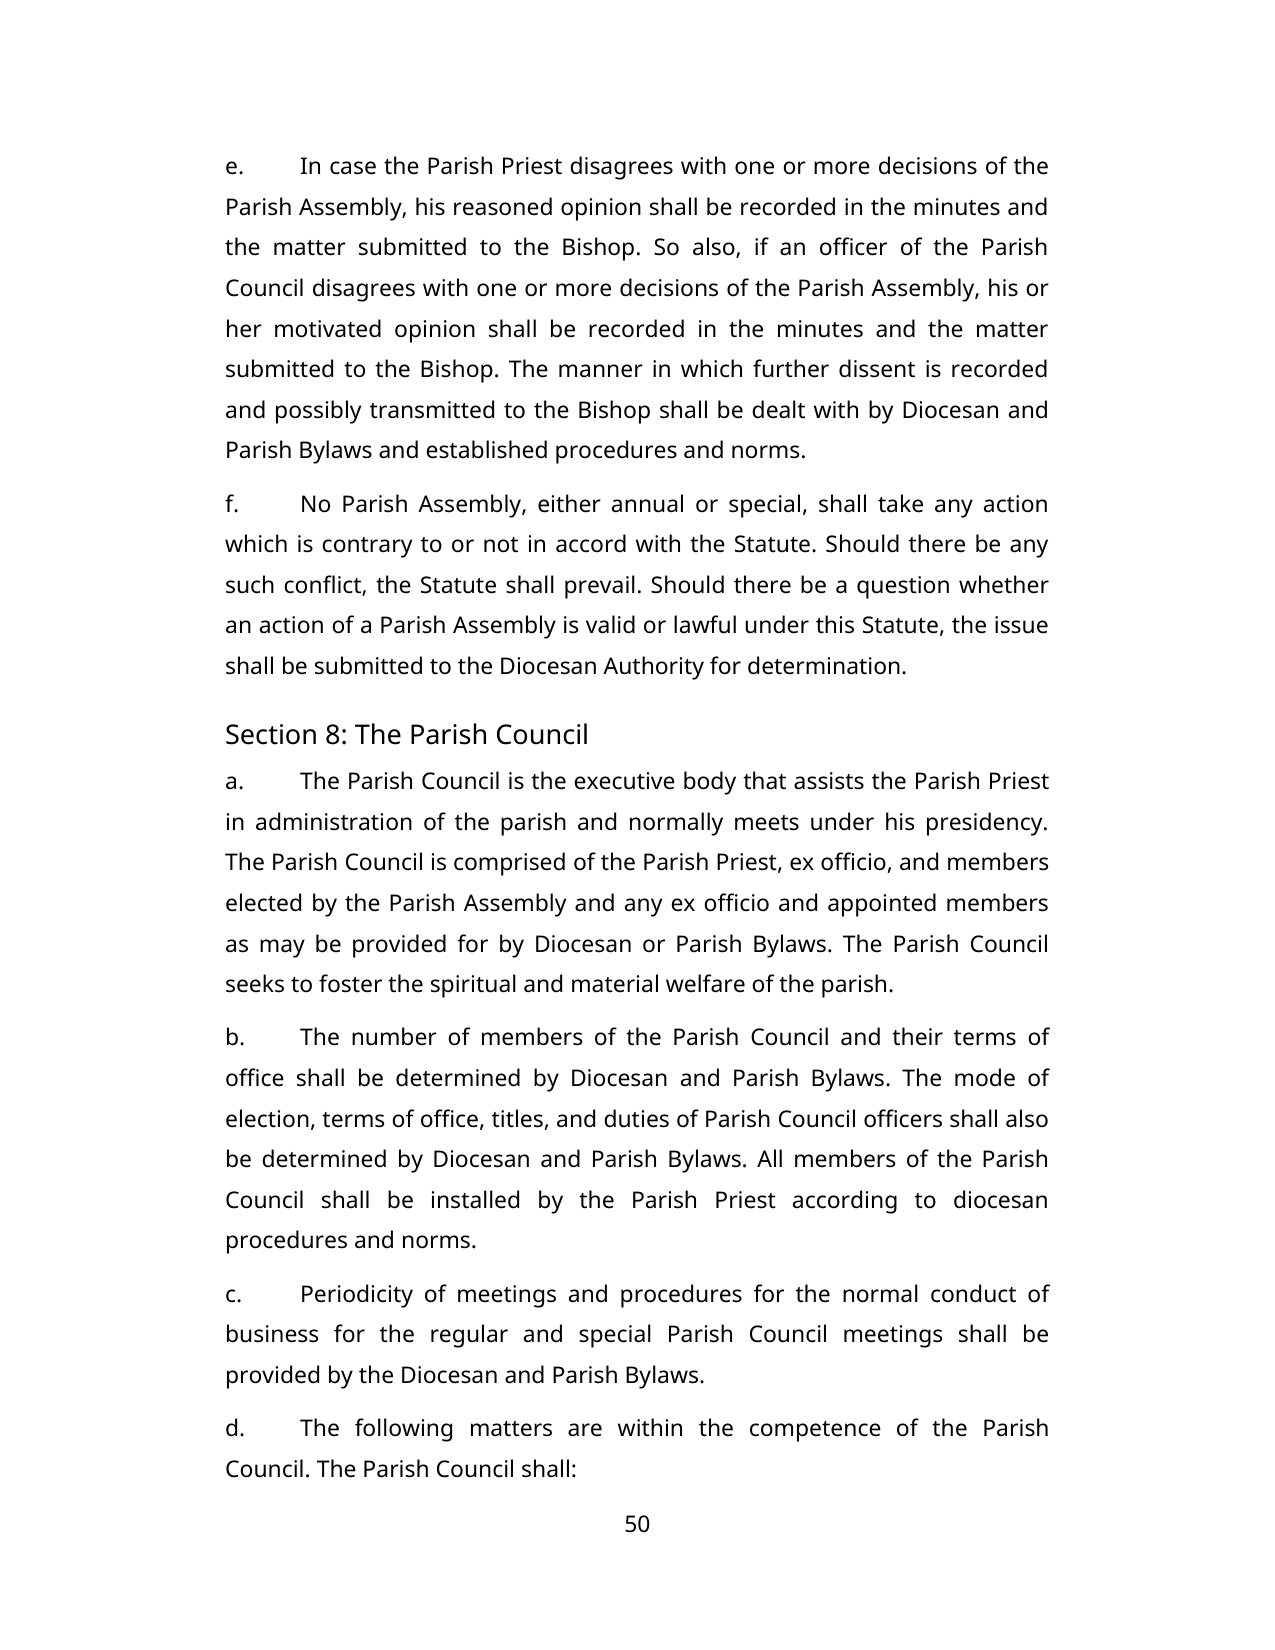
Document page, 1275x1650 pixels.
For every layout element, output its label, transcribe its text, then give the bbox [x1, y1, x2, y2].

text b. The number of members of the Parish Council and their terms of office shall be determined by Diocesan and Parish Bylaws. The mode of election, terms of office, titles, and duties of Parish Council officers shall also be determined by Diocesan and Parish Bylaws. All members of the Parish Council shall be installed by the Parish Priest according to diocesan procedures and norms. [225, 1021, 1050, 1256]
text f. No Parish Assembly, either annual or special, shall take any action which is contrary to or not in accord with the Statute. Should there be any such conflict, the Statute shall prevail. Should there be a question whether an action of a Parish Assembly is valid or lawful under this Statute, the issue shall be submitted to the Diocesan Authority for determination. [225, 487, 1050, 681]
text c. Periodicity of meetings and procedures for the normal conduct of business for the regular and special Parish Council meetings shall be provided by the Diocesan and Parish Bylaws. [225, 1277, 1050, 1390]
text d. The following matters are within the competence of the Parish Council. The Parish Council shall: [225, 1412, 1050, 1484]
text a. The Parish Council is the executive body that assists the Parish Priest in administration of the parish and normally meets under his presidency. The Parish Council is comprised of the Parish Priest, ex officio, and members elected by the Parish Assembly and any ex officio and appointed members as may be provided for by Diocesan or Parish Bylaws. The Parish Council seeks to foster the spiritual and material welfare of the parish. [225, 765, 1050, 999]
text e. In case the Parish Priest disagrees with one or more decisions of the Parish Assembly, his reasoned opinion shall be recorded in the minutes and the matter submitted to the Bishop. So also, if an officer of the Parish Council disagrees with one or more decisions of the Parish Assembly, his or her motivated opinion shall be recorded in the minutes and the matter submitted to the Bishop. The manner in which further dissent is recorded and possibly transmitted to the Bishop shall be dealt with by Diocesan and Parish Bylaws and established procedures and norms. [225, 150, 1050, 466]
subtitle Section 8: The Parish Council [225, 716, 1050, 752]
